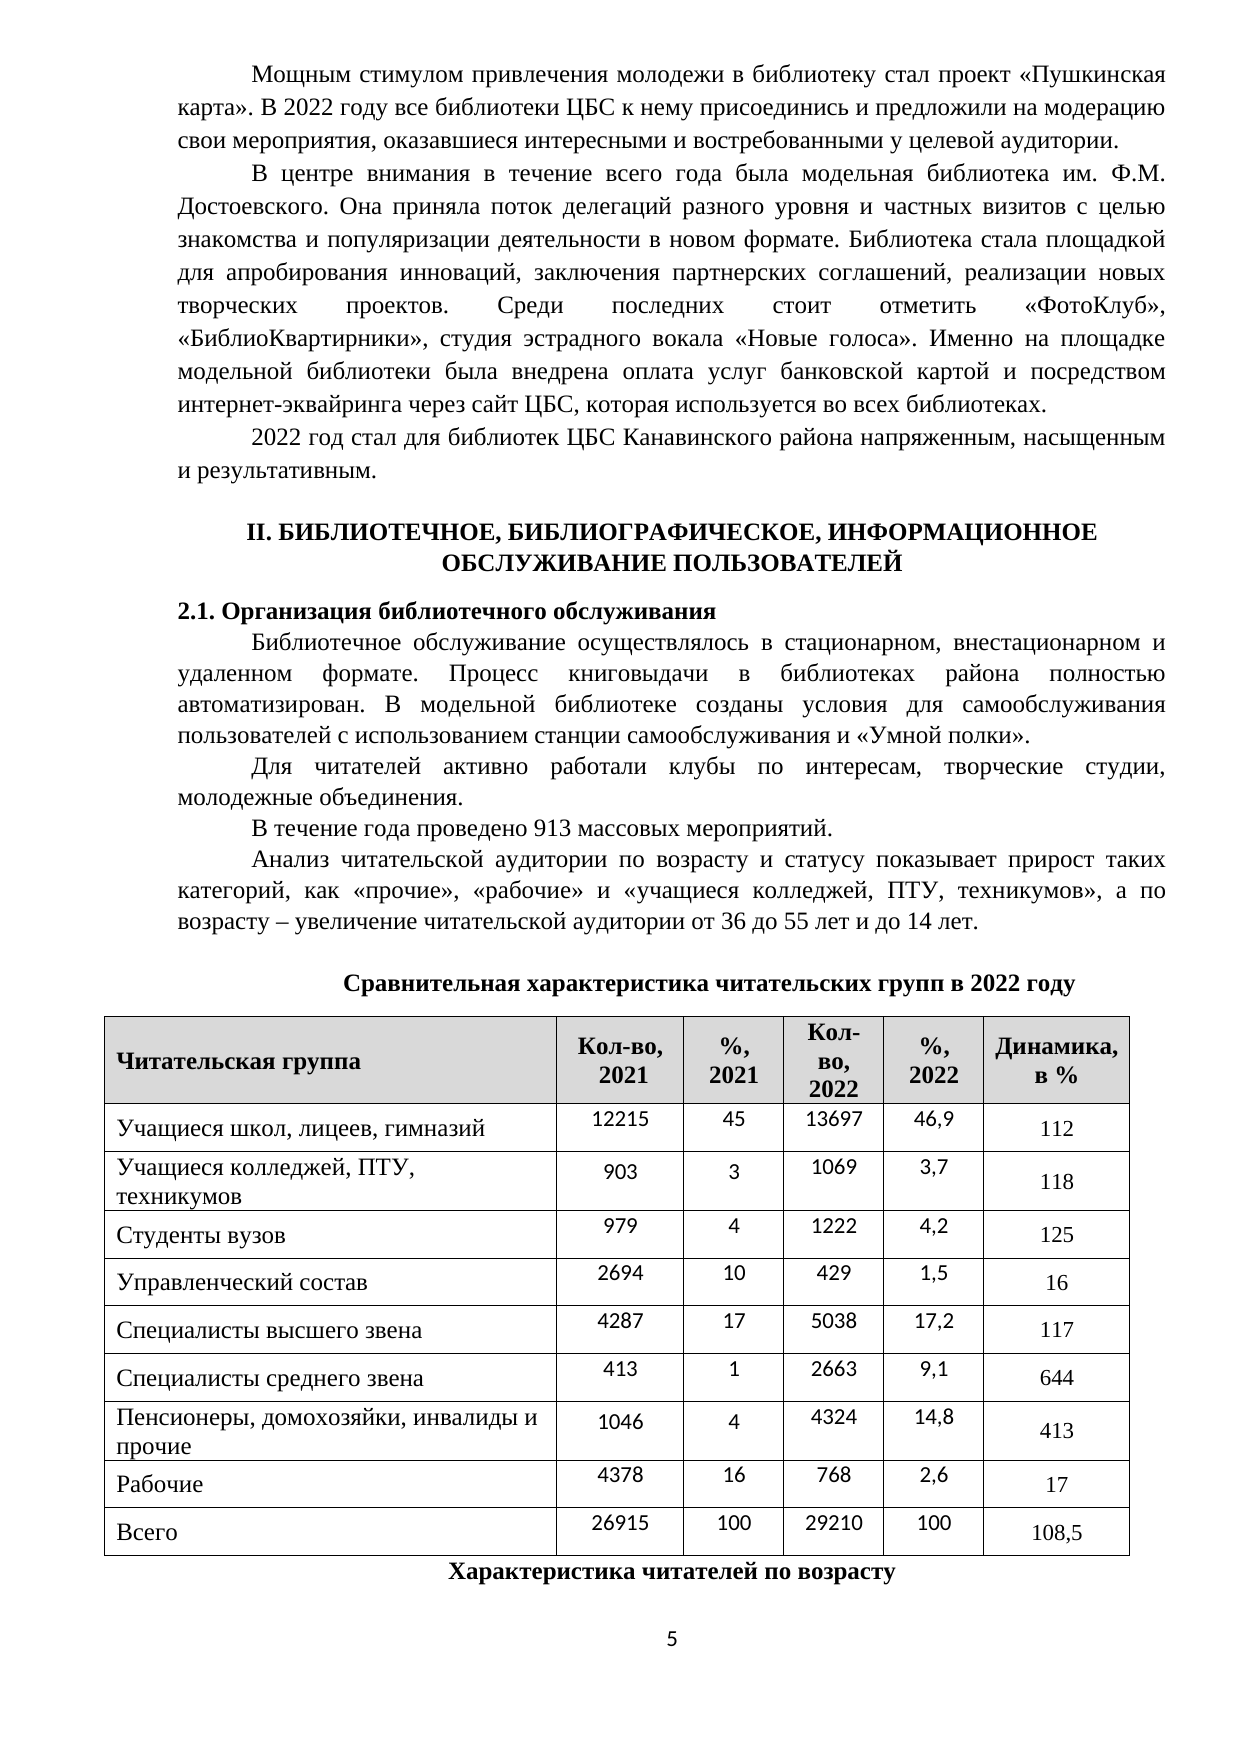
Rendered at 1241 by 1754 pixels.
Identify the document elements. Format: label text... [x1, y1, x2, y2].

table_cell Пенсионеры, домохозяйки, инвалиды и прочие [105, 1402, 556, 1459]
table_cell 12215 [557, 1104, 683, 1151]
table_cell 1,5 [884, 1259, 983, 1305]
table_header Кол-во, 2022 [784, 1017, 883, 1103]
table_cell 1 [684, 1354, 783, 1401]
table_cell 768 [784, 1461, 883, 1507]
table_cell 429 [784, 1259, 883, 1305]
table_cell 3 [684, 1152, 783, 1210]
table_cell 17 [684, 1306, 783, 1353]
table_cell 2694 [557, 1259, 683, 1305]
table_cell 108,5 [984, 1508, 1129, 1555]
table_header Динамика, в % [984, 1017, 1129, 1103]
table_cell 644 [984, 1354, 1129, 1401]
list В течение года проведено 913 массовых мероприятий. [177, 813, 1167, 842]
table_cell 26915 [557, 1508, 683, 1555]
table_cell Специалисты среднего звена [105, 1354, 556, 1401]
list Сравнительная характеристика читательских групп в 2022 году [252, 968, 1167, 997]
table_header %, 2022 [884, 1017, 983, 1103]
table_cell 2663 [784, 1354, 883, 1401]
table_cell 3,7 [884, 1152, 983, 1210]
table_cell 4378 [557, 1461, 683, 1507]
table_cell 118 [984, 1152, 1129, 1210]
table_cell 45 [684, 1104, 783, 1151]
table_cell 4 [684, 1402, 783, 1459]
table_cell 4 [684, 1211, 783, 1257]
table_cell Специалисты высшего звена [105, 1306, 556, 1353]
list 2.1. Организация библиотечного обслуживания [177, 596, 1167, 624]
table_cell 100 [684, 1508, 783, 1555]
table_cell Учащиеся школ, лицеев, гимназий [105, 1104, 556, 1151]
table_cell 1046 [557, 1402, 683, 1459]
table_cell 100 [884, 1508, 983, 1555]
table_cell 46,9 [884, 1104, 983, 1151]
table_header Кол-во, 2021 [557, 1017, 683, 1103]
table_cell 1069 [784, 1152, 883, 1210]
table_cell 17,2 [884, 1306, 983, 1353]
table_cell Студенты вузов [105, 1211, 556, 1257]
table_cell 413 [557, 1354, 683, 1401]
table_cell 4287 [557, 1306, 683, 1353]
text Мощным стимулом привлечения молодежи в библиотеку стал проект «Пушкинская карта». В 2022 году все библиотеки ЦБС к нему присоединись и предложили на модерацию свои мероприятия, оказавшиеся интересными и востребованными у целевой аудитории. [177, 59, 1167, 154]
table_cell Рабочие [105, 1461, 556, 1507]
text В центре внимания в течение всего года была модельная библиотека им. Ф.М. Достоевского. Она приняла поток делегаций разного уровня и частных визитов с целью знакомства и популяризации деятельности в новом формате. Библиотека стала площадкой для апробирования инноваций, заключения партнерских соглашений, реализации новых творческих проектов. Среди последних стоит отметить «ФотоКлуб», «БиблиоКвартирники», студия эстрадного вокала «Новые голоса». Именно на площадке модельной библиотеки была внедрена оплата услуг банковской картой и посредством интернет-эквайринга через сайт ЦБС, которая используется во всех библиотеках. [177, 158, 1167, 418]
table_cell 29210 [784, 1508, 883, 1555]
table_cell 979 [557, 1211, 683, 1257]
table_cell 903 [557, 1152, 683, 1210]
table_header Читательская группа [105, 1017, 556, 1103]
table_cell Учащиеся колледжей, ПТУ, техникумов [105, 1152, 556, 1210]
table_cell 2,6 [884, 1461, 983, 1507]
text 2022 год стал для библиотек ЦБС Канавинского района напряженным, насыщенным и результативным. [177, 422, 1167, 484]
table_cell 4324 [784, 1402, 883, 1459]
text Характеристика читателей по возрасту [177, 1556, 1167, 1585]
table_cell 9,1 [884, 1354, 983, 1401]
list Анализ читательской аудитории по возрасту и статусу показывает прирост таких категорий, как «прочие», «рабочие» и «учащиеся колледжей, ПТУ, техникумов», а по возрасту – увеличение читательской аудитории от 36 до 55 лет и до 14 лет. [177, 844, 1167, 935]
list Для читателей активно работали клубы по интересам, творческие студии, молодежные объединения. [177, 751, 1167, 811]
table_cell 1222 [784, 1211, 883, 1257]
table_cell 112 [984, 1104, 1129, 1151]
table_cell 16 [984, 1259, 1129, 1305]
table_cell 13697 [784, 1104, 883, 1151]
table_header %, 2021 [684, 1017, 783, 1103]
table_cell 17 [984, 1461, 1129, 1507]
list Библиотечное обслуживание осуществлялось в стационарном, внестационарном и удаленном формате. Процесс книговыдачи в библиотеках района полностью автоматизирован. В модельной библиотеке созданы условия для самообслуживания пользователей с использованием станции самообслуживания и «Умной полки». [177, 627, 1167, 749]
table_cell 4,2 [884, 1211, 983, 1257]
table_cell 14,8 [884, 1402, 983, 1459]
table_cell 125 [984, 1211, 1129, 1257]
table_cell Управленческий состав [105, 1259, 556, 1305]
table_cell 413 [984, 1402, 1129, 1459]
table_cell 5038 [784, 1306, 883, 1353]
table_cell 117 [984, 1306, 1129, 1353]
text II. БИБЛИОТЕЧНОЕ, БИБЛИОГРАФИЧЕСКОЕ, ИНФОРМАЦИОННОЕ ОБСЛУЖИВАНИЕ ПОЛЬЗОВАТЕЛЕЙ [177, 517, 1167, 577]
table_cell Всего [105, 1508, 556, 1555]
table_cell 10 [684, 1259, 783, 1305]
table_cell 16 [684, 1461, 783, 1507]
